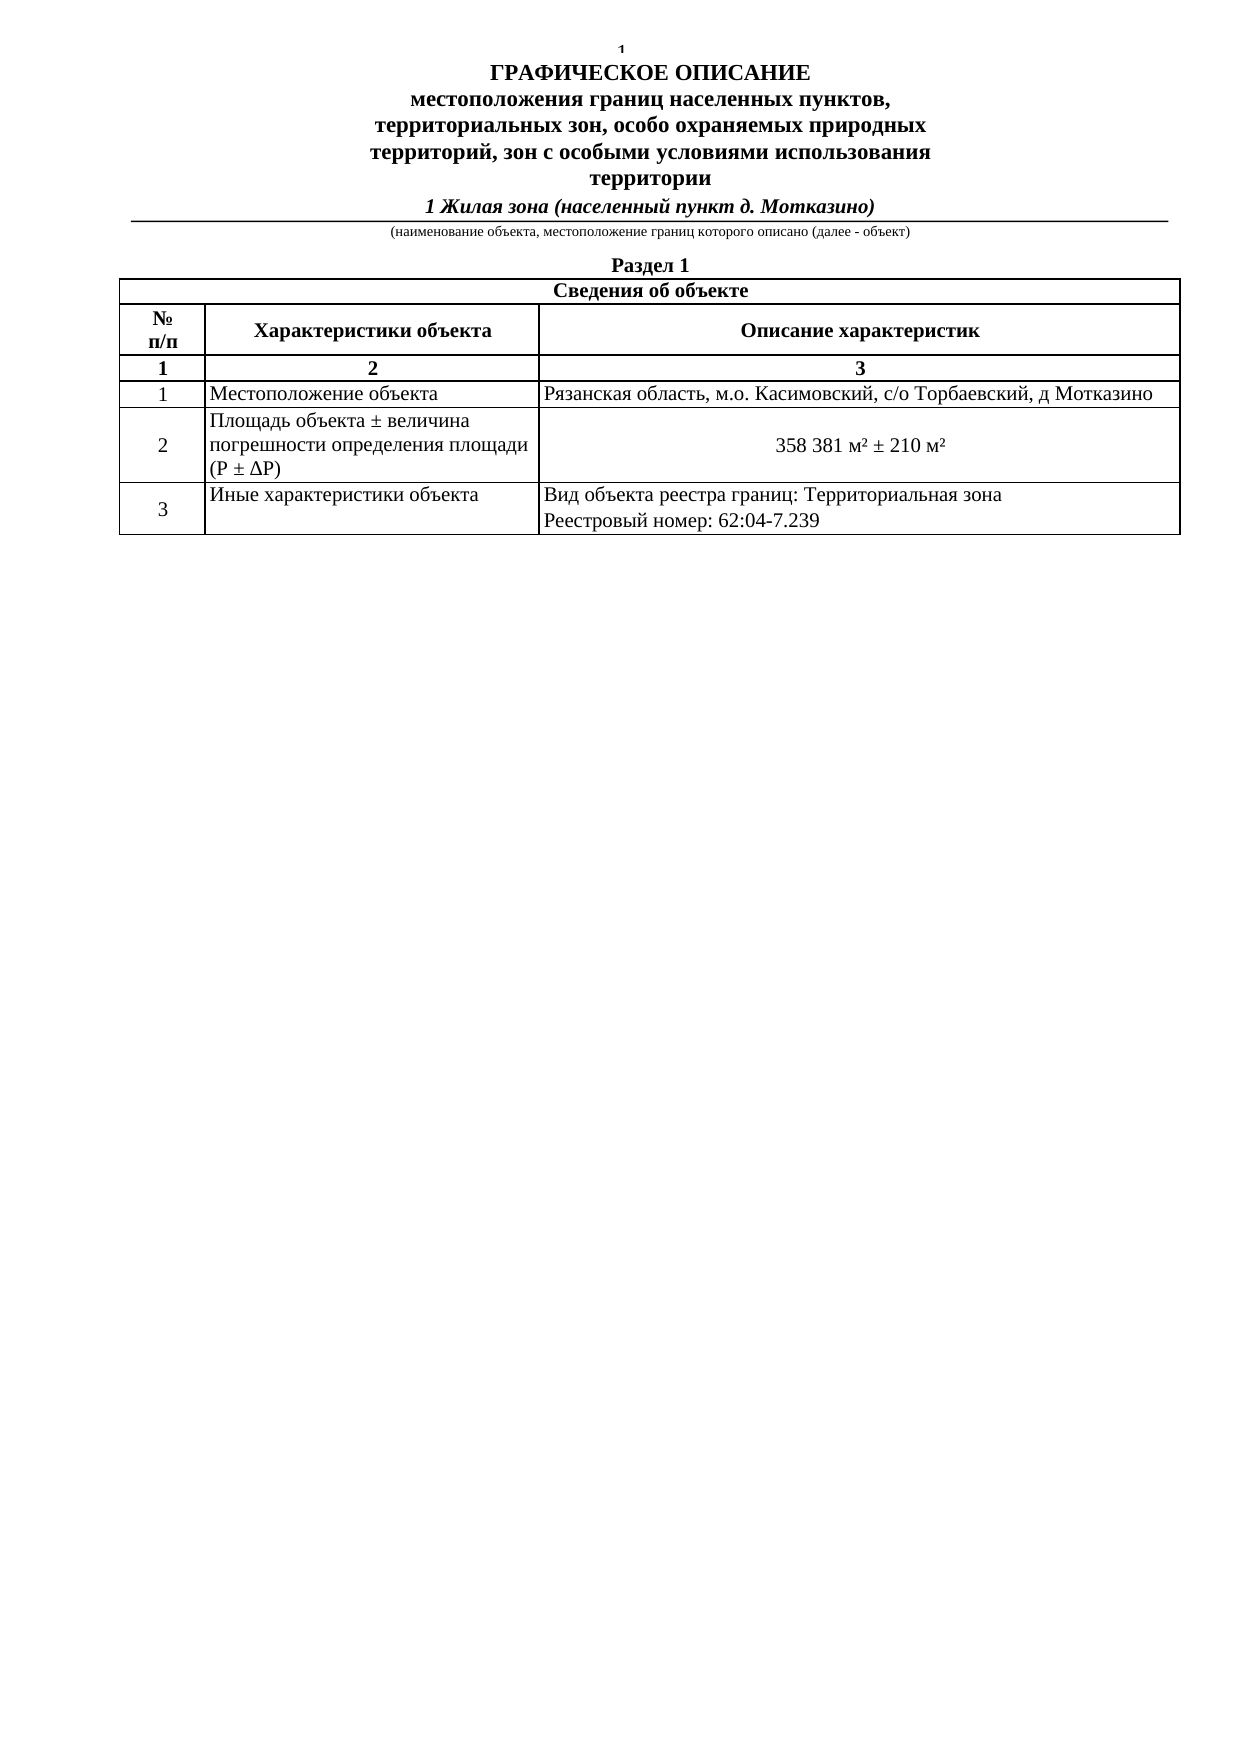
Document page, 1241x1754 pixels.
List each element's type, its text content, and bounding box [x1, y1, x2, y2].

text ГРАФИЧЕСКОЕ ОПИСАНИЕ [314, 59, 987, 85]
text местоположения границ населенных пунктов, территориальных зон, особо охраняемых природных территорий, зон с особыми условиями использования территории [314, 85, 987, 190]
text (наименование объекта, местоположение границ которого описано (далее - объект) [314, 218, 987, 239]
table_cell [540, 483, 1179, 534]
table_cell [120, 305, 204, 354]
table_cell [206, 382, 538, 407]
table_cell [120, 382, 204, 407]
text Раздел 1 [314, 253, 987, 277]
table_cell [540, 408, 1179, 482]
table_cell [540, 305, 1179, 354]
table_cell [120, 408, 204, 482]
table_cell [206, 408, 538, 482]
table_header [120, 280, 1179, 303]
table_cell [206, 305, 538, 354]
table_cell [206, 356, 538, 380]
text 1 Жилая зона (населенный пункт д. Мотказино) [313, 194, 987, 218]
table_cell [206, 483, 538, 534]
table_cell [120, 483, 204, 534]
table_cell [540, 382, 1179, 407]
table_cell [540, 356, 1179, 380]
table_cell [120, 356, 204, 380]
